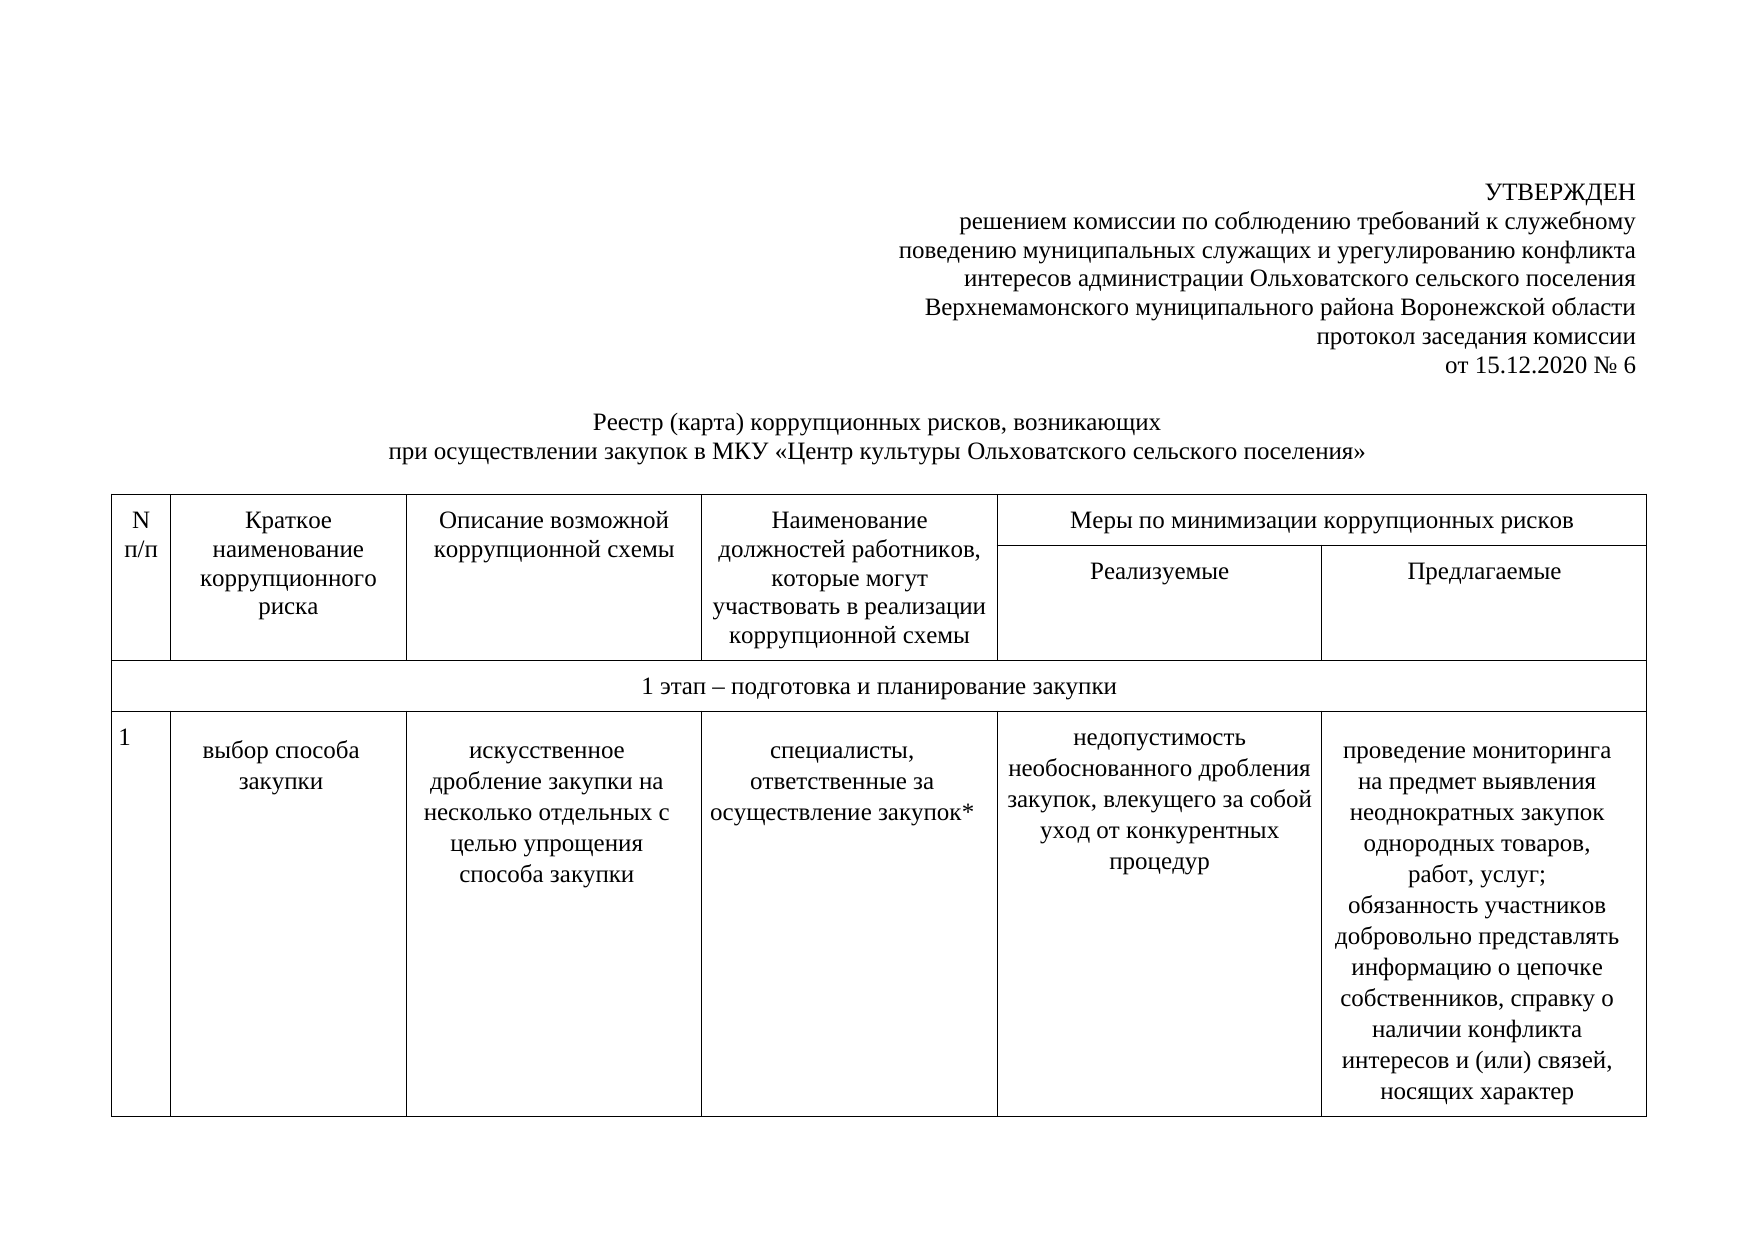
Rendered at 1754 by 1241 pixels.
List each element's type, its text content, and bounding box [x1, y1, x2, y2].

table_cell 1 этап – подготовка и планирование закупки [112, 661, 1646, 711]
table_cell Реализуемые [998, 546, 1321, 659]
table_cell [1322, 712, 1646, 1116]
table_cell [171, 712, 406, 1116]
table_header N п/п [112, 495, 170, 659]
text Реестр (карта) коррупционных рисков, возникающих [118, 407, 1636, 436]
table_cell Предлагаемые [1322, 546, 1646, 659]
table_header Наименование должностей работников, которые могут участвовать в реализации коррупционной схемы [702, 495, 997, 659]
text от 15.12.2020 № 6 [886, 350, 1636, 378]
text УТВЕРЖДЕН [886, 177, 1636, 206]
table_header Описание возможной коррупционной схемы [407, 495, 701, 659]
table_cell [998, 712, 1321, 1116]
text при осуществлении закупок в МКУ «Центр культуры Ольховатского сельского поселения» [118, 436, 1636, 465]
table_header Краткое наименование коррупционного риска [171, 495, 406, 659]
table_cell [702, 712, 997, 1116]
table_header Меры по минимизации коррупционных рисков [998, 495, 1646, 544]
text решением комиссии по соблюдению требований к служебному поведению муниципальных служащих и урегулированию конфликта интересов администрации Ольховатского сельского поселения Верхнемамонского муниципального района Воронежской области протокол заседания комиссии [886, 206, 1636, 350]
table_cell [407, 712, 701, 1116]
table_cell 1 [112, 712, 170, 1116]
